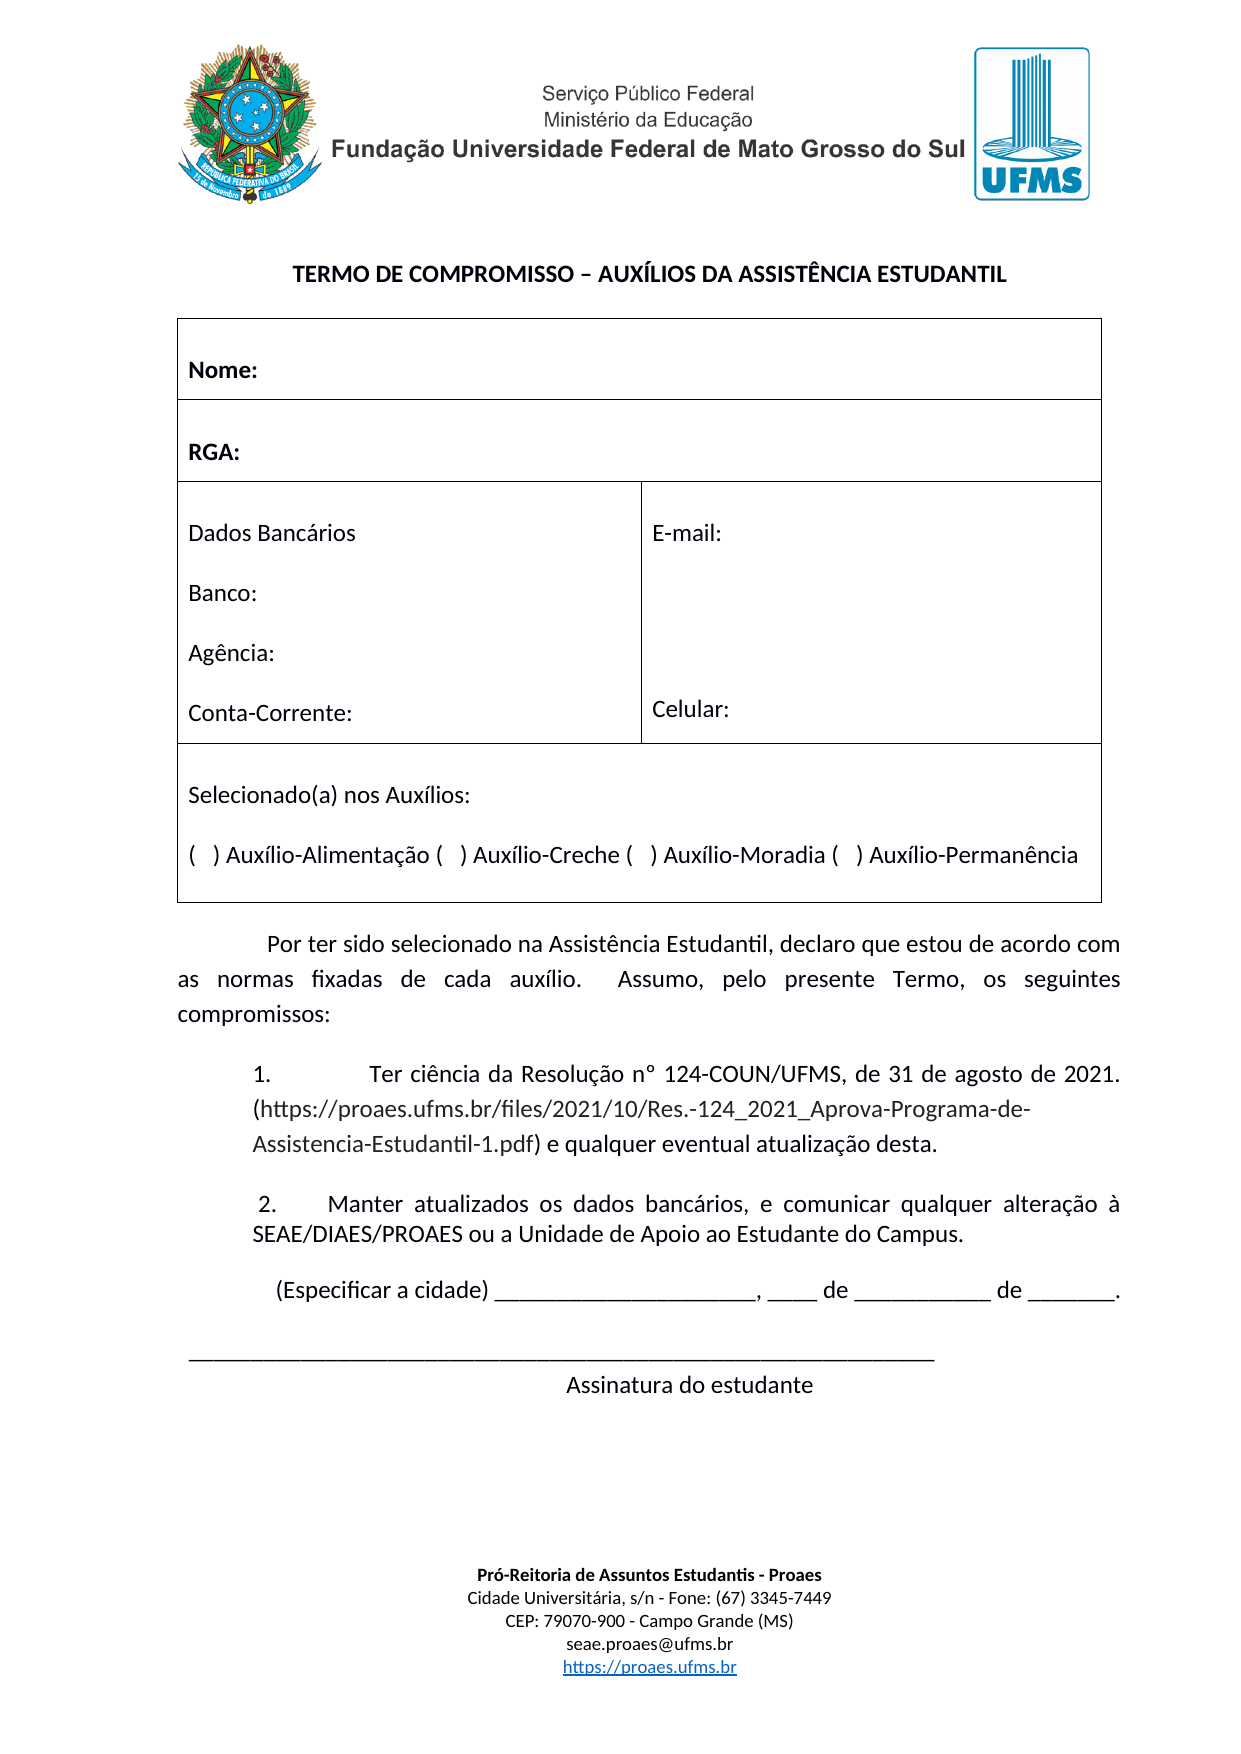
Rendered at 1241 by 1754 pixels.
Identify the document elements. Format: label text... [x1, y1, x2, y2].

table_cell Selecionado(a) nos Auxílios: ( ) Auxílio-Alimentação ( ) Auxílio-Creche ( ) Auxílio-Moradia ( ) Auxílio-Permanência [178, 744, 1101, 902]
text ____________________________________________________________ Assinatura do estudante [177, 1334, 1122, 1400]
table_cell RGA: [178, 400, 1101, 481]
table_cell E-mail: Celular: [642, 482, 1101, 743]
table_cell Dados Bancários Banco: Agência: Conta-Corrente: [178, 482, 641, 743]
picture [177, 44, 1090, 204]
text TERMO DE COMPROMISSO – AUXÍLIOS DA ASSISTÊNCIA ESTUDANTIL [177, 258, 1122, 288]
text Por ter sido selecionado na Assistência Estudantil, declaro que estou de acordo com as normas fixadas de cada auxílio. Assumo, pelo presente Termo, os seguintes compromissos: [177, 928, 1122, 1029]
picture [977, 50, 1090, 198]
table_header Nome: [178, 319, 1101, 399]
text (Especificar a cidade) _____________________, ____ de ___________ de _______. [252, 1274, 1122, 1305]
text 1. Ter ciência da Resolução nº 124-COUN/UFMS, de 31 de agosto de 2021. (https://proaes.ufms.br/files/2021/10/Res.-124_2021_Aprova-Programa-de-Assistencia-Estudantil-1.pdf) e qualquer eventual atualização desta. [252, 1058, 1122, 1159]
text 2. Manter atualizados os dados bancários, e comunicar qualquer alteração à SEAE/DIAES/PROAES ou a Unidade de Apoio ao Estudante do Campus. [252, 1188, 1122, 1249]
